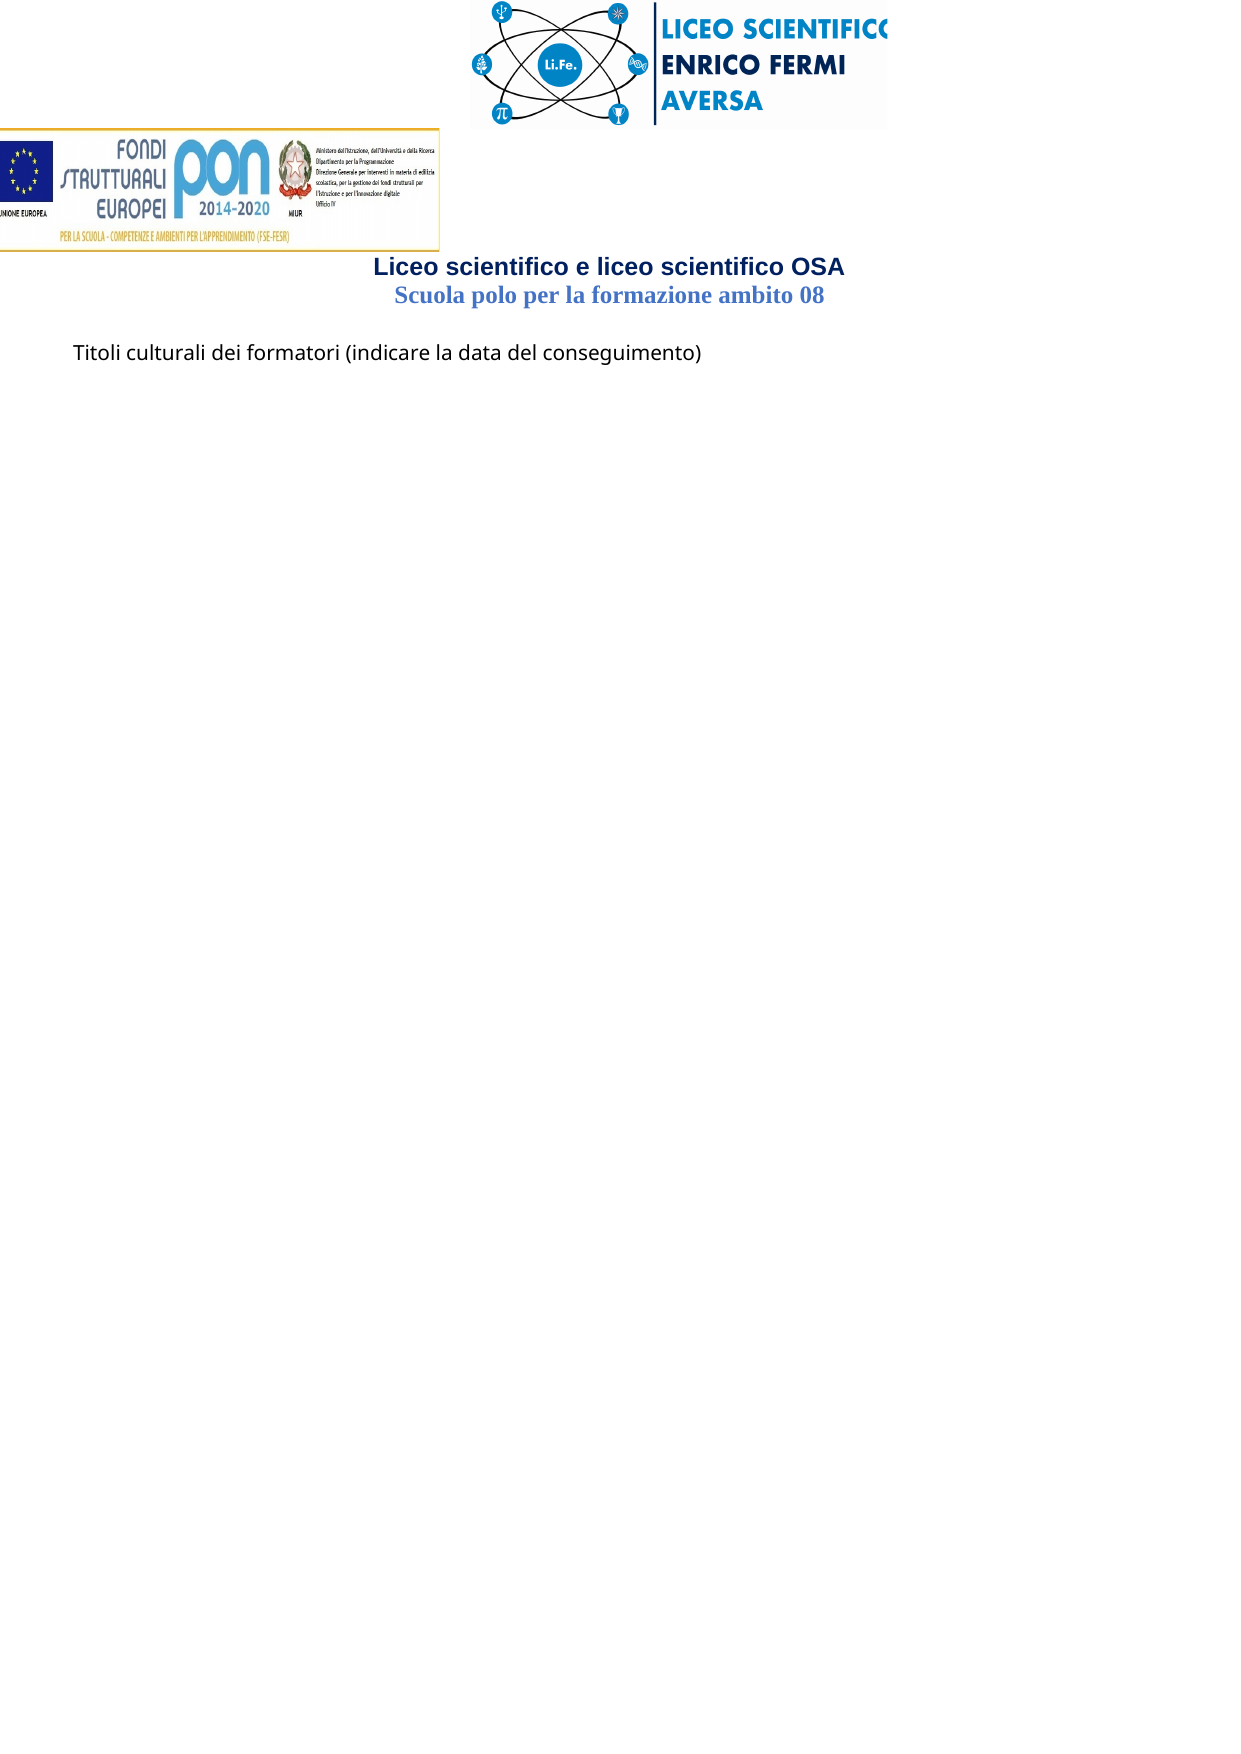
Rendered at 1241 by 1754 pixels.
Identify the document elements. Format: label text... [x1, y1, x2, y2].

picture [470, 0, 888, 129]
text Titoli culturali dei formatori (indicare la data del conseguimento) [73, 338, 1146, 367]
picture [0, 128, 440, 252]
